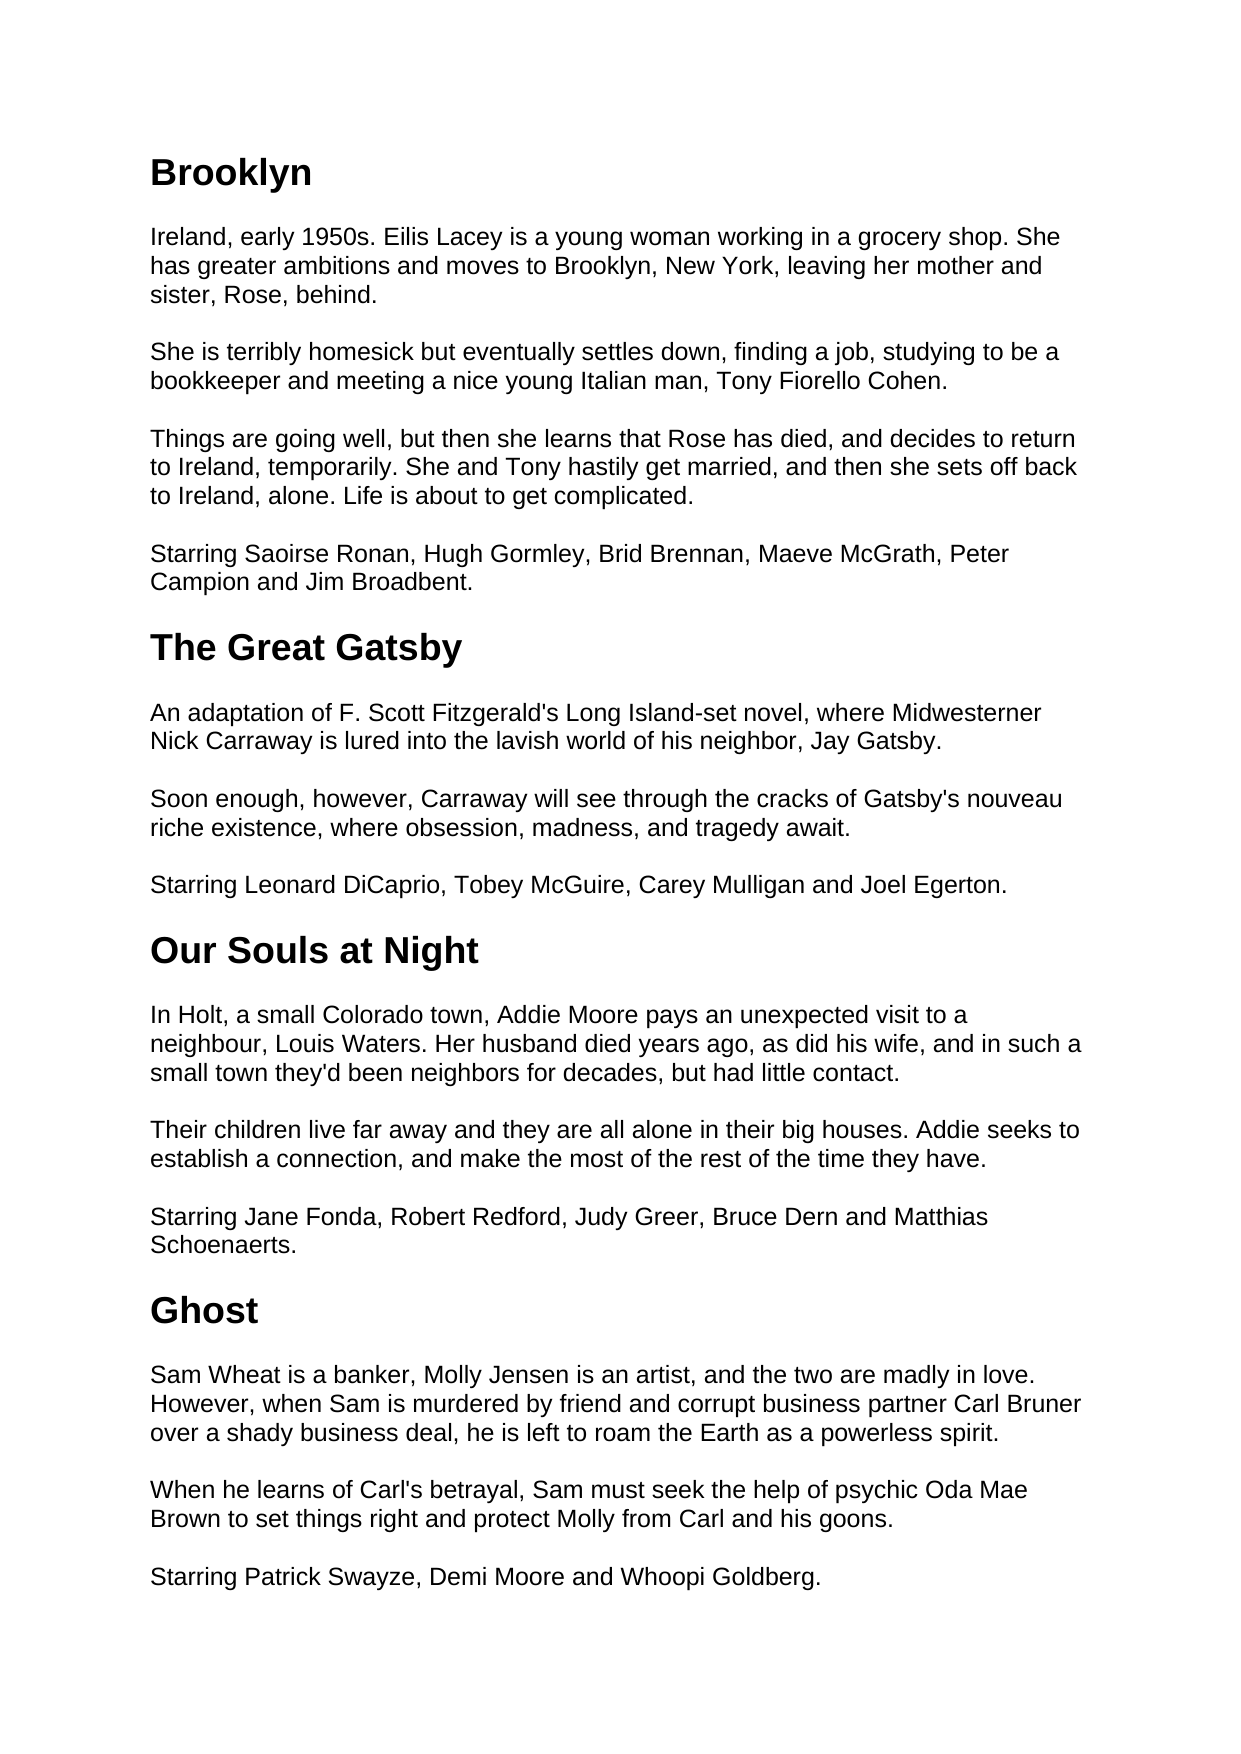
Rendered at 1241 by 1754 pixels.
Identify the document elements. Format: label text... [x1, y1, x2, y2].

subtitle Our Souls at Night [150, 928, 1090, 971]
text Starring Patrick Swayze, Demi Moore and Whoopi Goldberg. [150, 1562, 1090, 1590]
text Soon enough, however, Carraway will see through the cracks of Gatsby's nouveau riche existence, where obsession, madness, and tragedy await. [150, 784, 1090, 841]
text When he learns of Carl's betrayal, Sam must seek the help of psychic Oda Mae Brown to set things right and protect Molly from Carl and his goons. [150, 1475, 1090, 1533]
subtitle The Great Gatsby [150, 625, 1090, 668]
subtitle Brooklyn [150, 150, 1090, 193]
text Their children live far away and they are all alone in their big houses. Addie seeks to establish a connection, and make the most of the rest of the time they have. [150, 1115, 1090, 1173]
text She is terribly homesick but eventually settles down, finding a job, studying to be a bookkeeper and meeting a nice young Italian man, Tony Fiorello Cohen. [150, 337, 1090, 395]
text An adaptation of F. Scott Fitzgerald's Long Island-set novel, where Midwesterner Nick Carraway is lured into the lavish world of his neighbor, Jay Gatsby. [150, 697, 1090, 755]
subtitle Ghost [150, 1288, 1090, 1331]
text Starring Saoirse Ronan, Hugh Gormley, Brid Brennan, Maeve McGrath, Peter Campion and Jim Broadbent. [150, 538, 1090, 596]
text In Holt, a small Colorado town, Addie Moore pays an unexpected visit to a neighbour, Louis Waters. Her husband died years ago, as did his wife, and in such a small town they'd been neighbors for decades, but had little contact. [150, 1000, 1090, 1086]
text Starring Leonard DiCaprio, Tobey McGuire, Carey Mulligan and Joel Egerton. [150, 870, 1090, 899]
text Ireland, early 1950s. Eilis Lacey is a young woman working in a grocery shop. She has greater ambitions and moves to Brooklyn, New York, leaving her mother and sister, Rose, behind. [150, 222, 1090, 308]
text Starring Jane Fonda, Robert Redford, Judy Greer, Bruce Dern and Matthias Schoenaerts. [150, 1201, 1090, 1259]
text Sam Wheat is a banker, Molly Jensen is an artist, and the two are madly in love. However, when Sam is murdered by friend and corrupt business partner Carl Bruner over a shady business deal, he is left to roam the Earth as a powerless spirit. [150, 1360, 1090, 1447]
text Things are going well, but then she learns that Rose has died, and decides to return to Ireland, temporarily. She and Tony hastily get married, and then she sets off back to Ireland, alone. Life is about to get complicated. [150, 423, 1090, 510]
